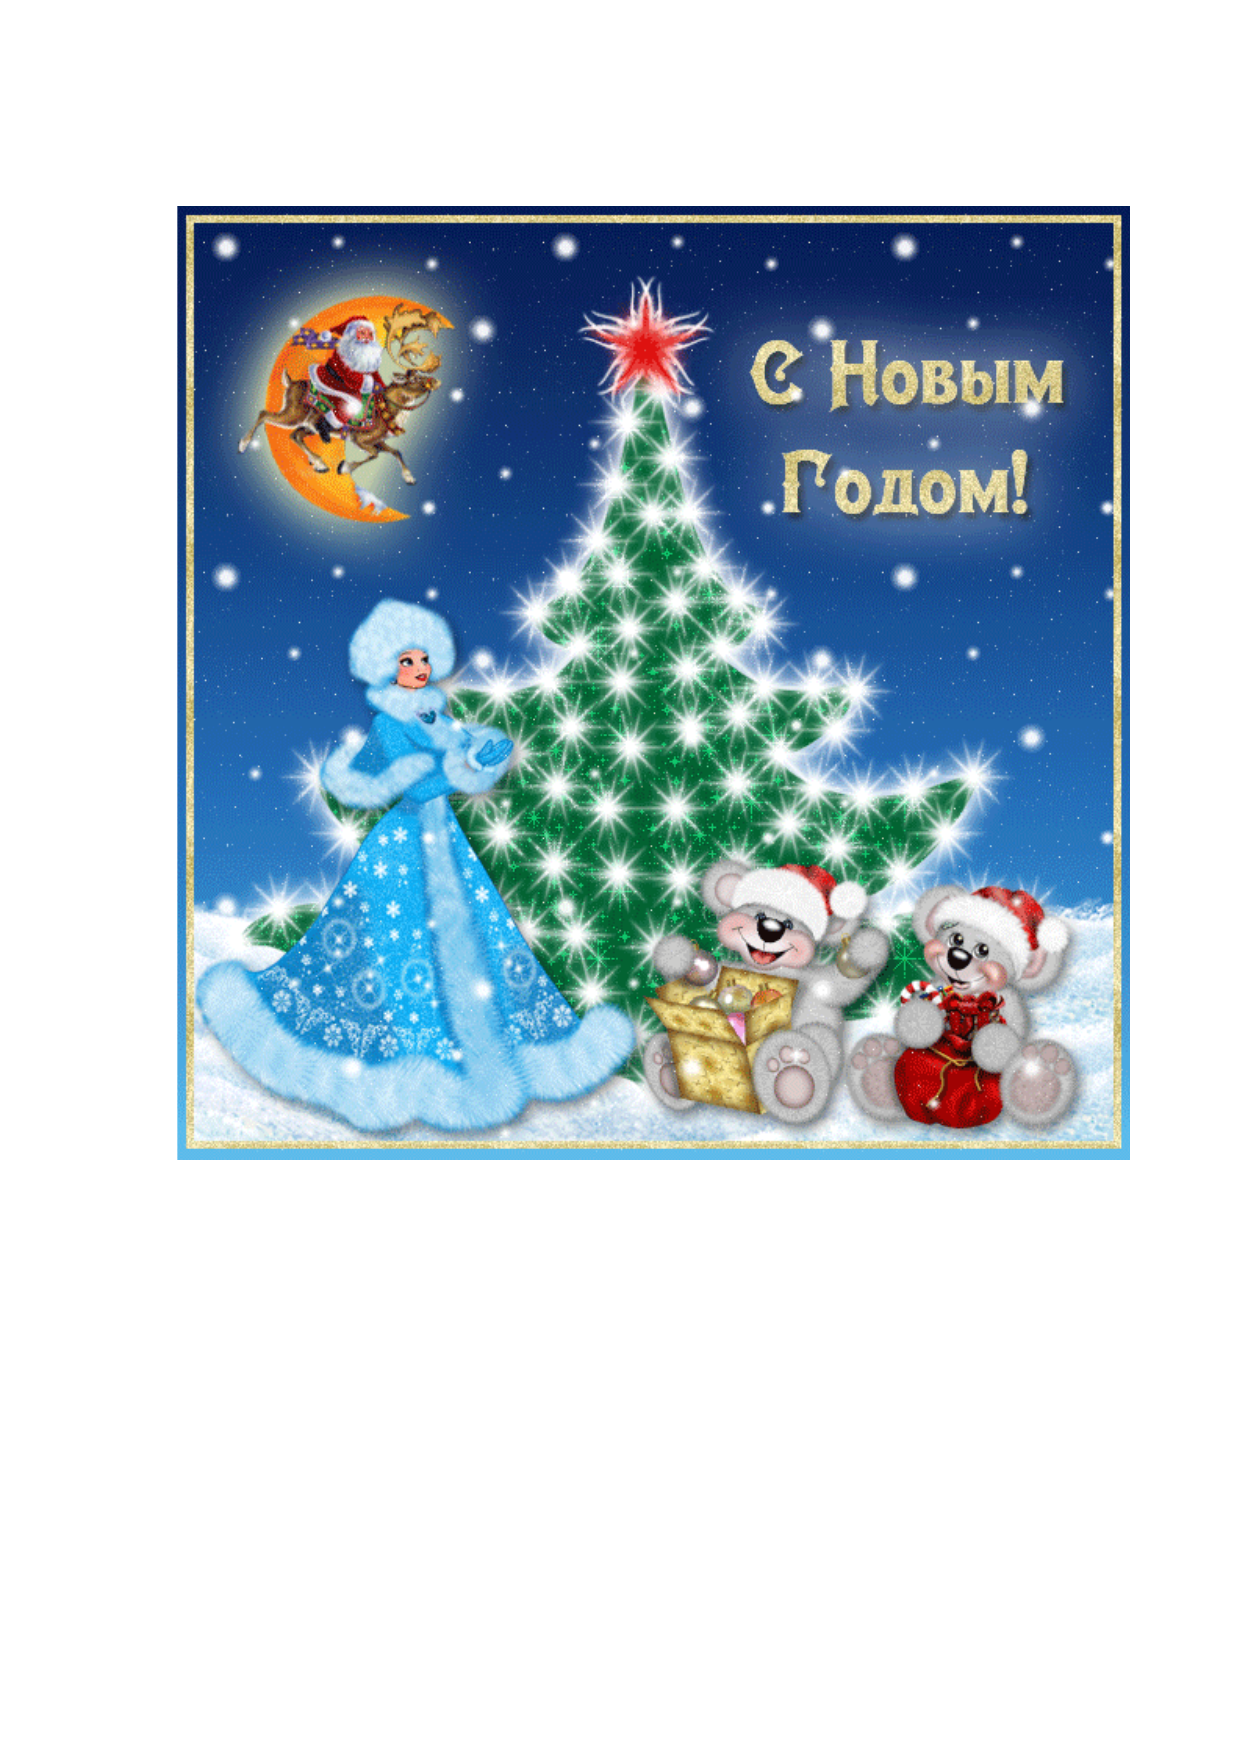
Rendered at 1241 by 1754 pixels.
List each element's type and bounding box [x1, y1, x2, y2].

picture [177, 206, 1130, 1160]
